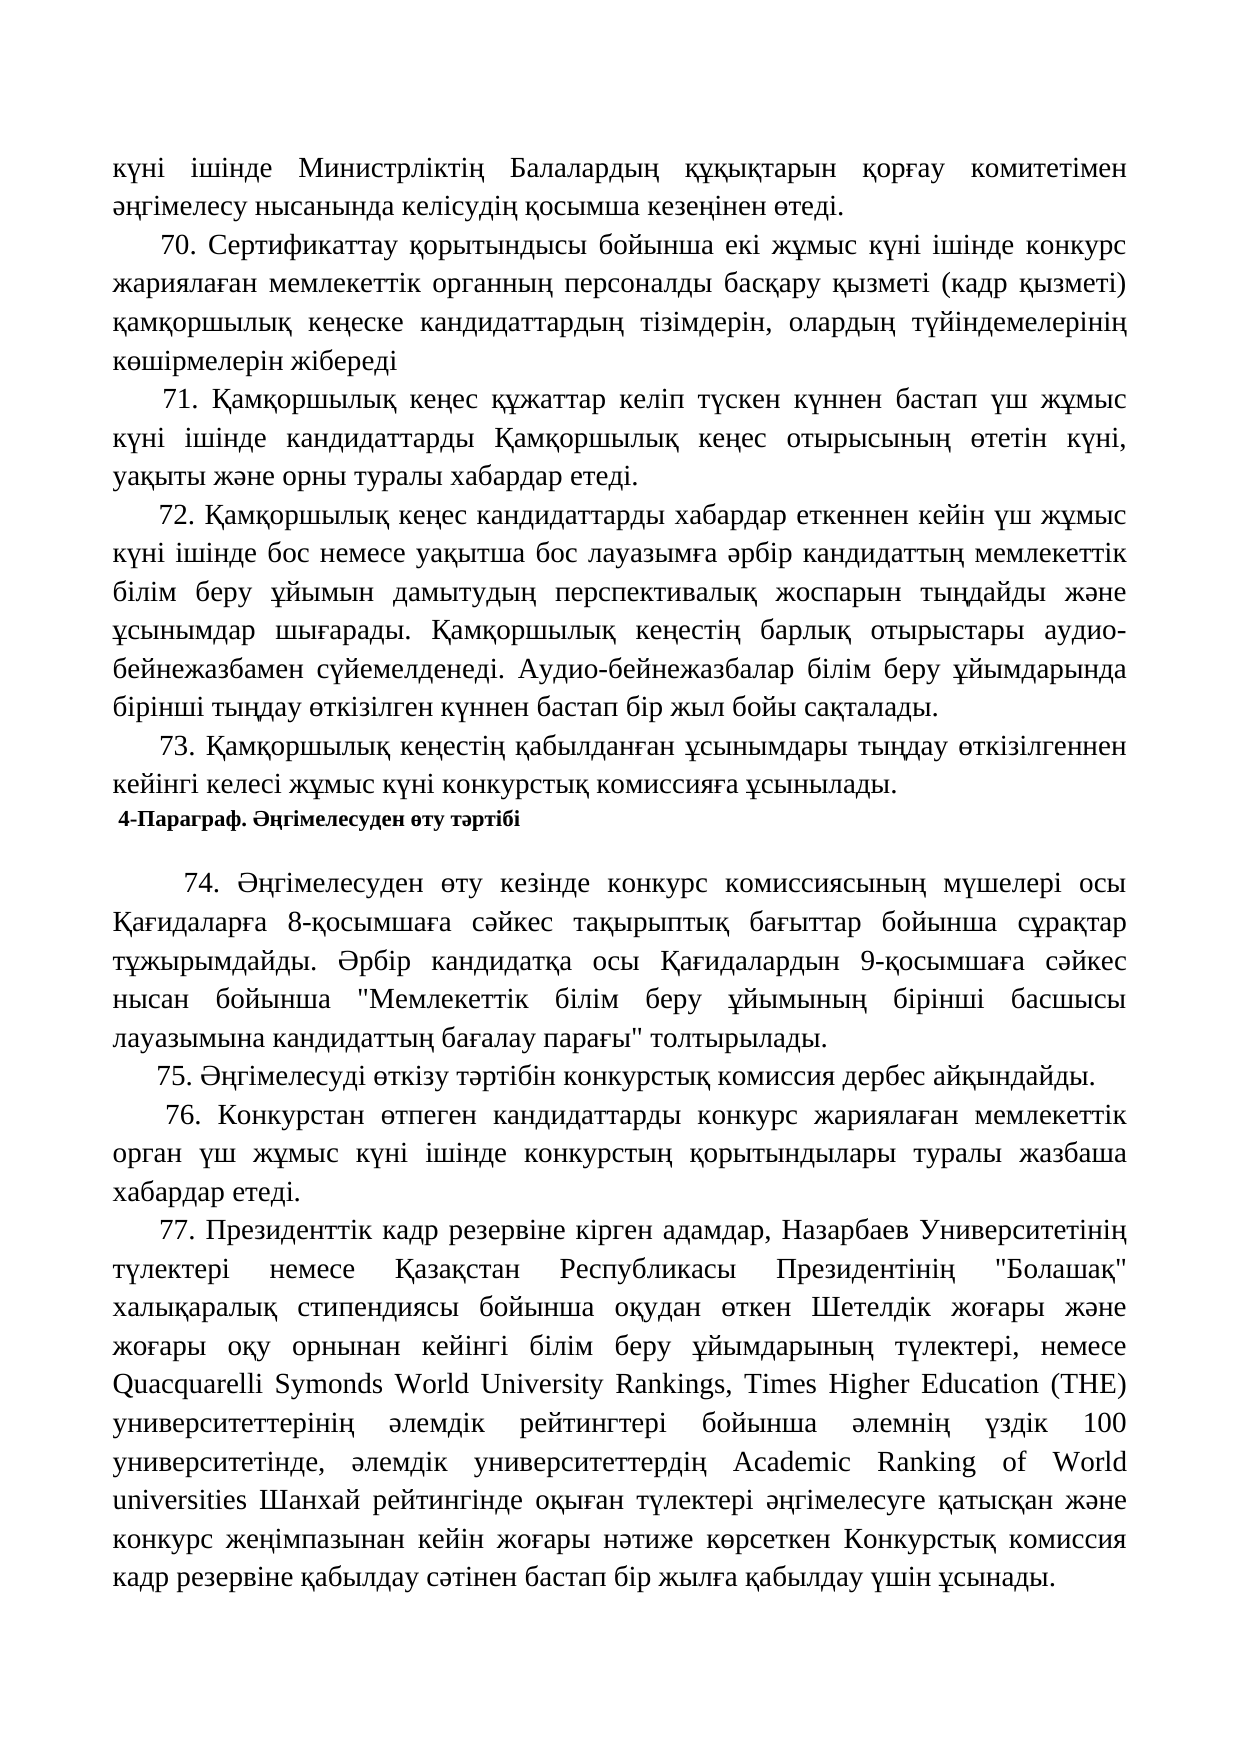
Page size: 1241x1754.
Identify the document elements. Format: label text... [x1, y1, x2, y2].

text 75. Әңгімелесуді өткізу тәртібін конкурстық комиссия дербес айқындайды. [112, 1058, 1128, 1092]
text 77. Президенттік кадр резервіне кірген адамдар, Назарбаев Университетінің түлектері немесе Қазақстан Республикасы Президентінің "Болашақ" халықаралық стипендиясы бойынша оқудан өткен Шетелдік жоғары және жоғары оқу орнынан кейінгі білім беру ұйымдарының түлектері, немесе Quacquarelli Symonds World University Rankings, Times Higher Education (THE) университеттерінің әлемдік рейтингтері бойынша әлемнің үздік 100 университетінде, әлемдік университеттердің Academic Ranking of World universities Шанхай рейтингінде оқыған түлектері әңгімелесуге қатысқан және конкурс жеңімпазынан кейін жоғары нәтиже көрсеткен Конкурстық комиссия кадр резервіне қабылдау сәтінен бастап бір жылға қабылдау үшін ұсынады. [112, 1212, 1128, 1593]
text 71. Қамқоршылық кеңес құжаттар келіп түскен күннен бастап үш жұмыс күні ішінде кандидаттарды Қамқоршылық кеңес отырысының өтетін күні, уақыты және орны туралы хабардар етеді. [112, 381, 1128, 492]
text 70. Сертификаттау қорытындысы бойынша екі жұмыс күні ішінде конкурс жариялаған мемлекеттік органның персоналды басқару қызметі (кадр қызметі) қамқоршылық кеңеске кандидаттардың тізімдерін, олардың түйіндемелерінің көшірмелерін жібереді [112, 227, 1128, 376]
text 76. Конкурстан өтпеген кандидаттарды конкурс жариялаған мемлекеттік орган үш жұмыс күні ішінде конкурстың қорытындылары туралы жазбаша хабардар етеді. [112, 1097, 1128, 1207]
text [112, 150, 1128, 222]
text 72. Қамқоршылық кеңес кандидаттарды хабардар еткеннен кейін үш жұмыс күні ішінде бос немесе уақытша бос лауазымға әрбір кандидаттың мемлекеттік білім беру ұйымын дамытудың перспективалық жоспарын тыңдайды және ұсынымдар шығарады. Қамқоршылық кеңестің барлық отырыстары аудио-бейнежазбамен сүйемелденеді. Аудио-бейнежазбалар білім беру ұйымдарында бірінші тыңдау өткізілген күннен бастап бір жыл бойы сақталады. [112, 497, 1128, 723]
text 74. Әңгімелесуден өту кезінде конкурс комиссиясының мүшелері осы Қағидаларға 8-қосымшаға сәйкес тақырыптық бағыттар бойынша сұрақтар тұжырымдайды. Әрбір кандидатқа осы Қағидалардын 9-қосымшаға сәйкес нысан бойынша "Мемлекеттік білім беру ұйымының бірінші басшысы лауазымына кандидаттың бағалау парағы" толтырылады. [112, 866, 1128, 1053]
text 4-Параграф. Әңгімелесуден өту тәртібі [112, 805, 1128, 832]
text 73. Қамқоршылық кеңестің қабылданған ұсынымдары тыңдау өткізілгеннен кейінгі келесі жұмыс күні конкурстық комиссияға ұсынылады. [112, 728, 1128, 800]
